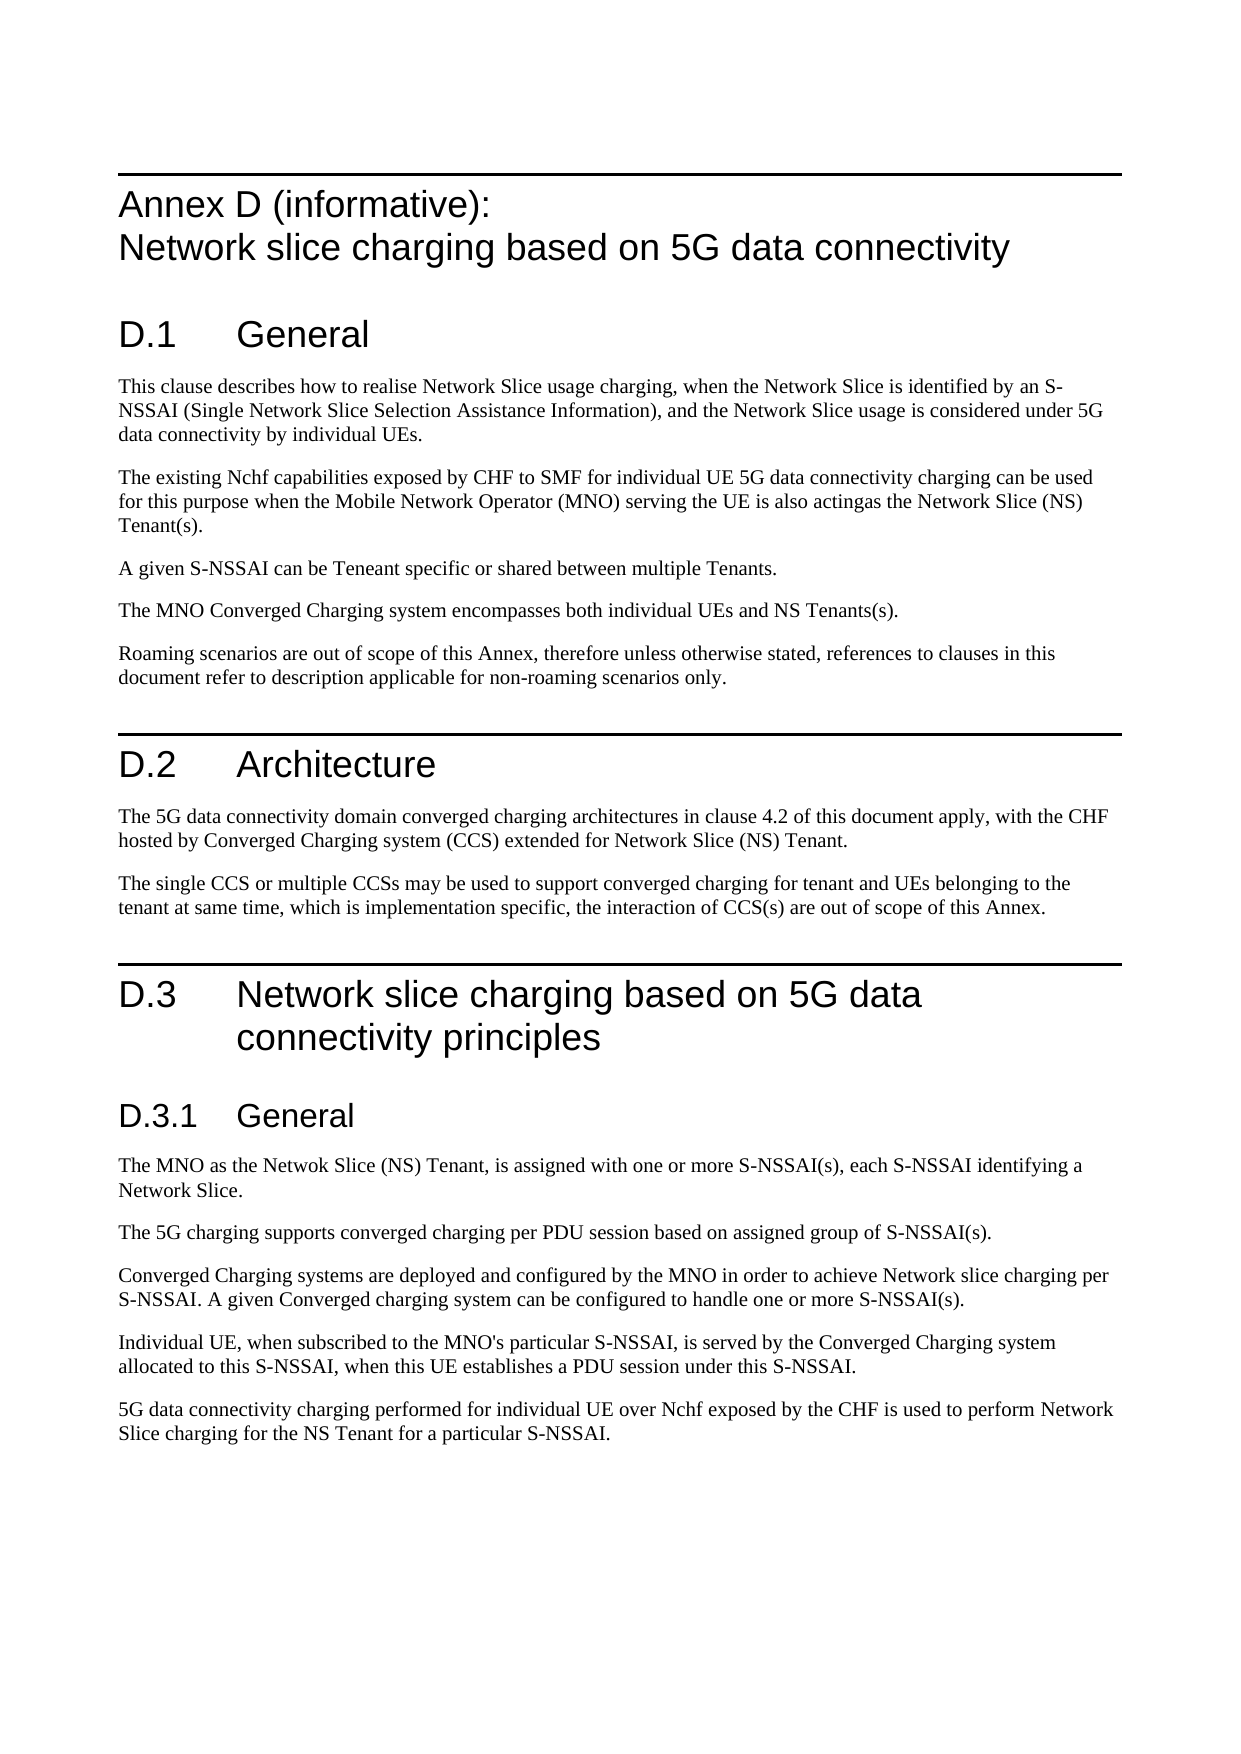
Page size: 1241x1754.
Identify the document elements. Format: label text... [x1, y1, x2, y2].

text The 5G data connectivity domain converged charging architectures in clause 4.2 of this document apply, with the CHF hosted by Converged Charging system (CCS) extended for Network Slice (NS) Tenant. [118, 804, 1122, 852]
text The 5G charging supports converged charging per PDU session based on assigned group of S-NSSAI(s). [118, 1220, 1122, 1244]
subtitle D.1 General [118, 302, 1122, 355]
subtitle D.3.1 General [118, 1096, 1122, 1135]
text The existing Nchf capabilities exposed by CHF to SMF for individual UE 5G data connectivity charging can be used for this purpose when the Mobile Network Operator (MNO) serving the UE is also actingas the Network Slice (NS) Tenant(s). [118, 465, 1122, 537]
subtitle D.2 Architecture [118, 736, 1122, 786]
text The single CCS or multiple CCSs may be used to support converged charging for tenant and UEs belonging to the tenant at same time, which is implementation specific, the interaction of CCS(s) are out of scope of this Annex. [118, 871, 1122, 919]
text 5G data connectivity charging performed for individual UE over Nchf exposed by the CHF is used to perform Network Slice charging for the NS Tenant for a particular S-NSSAI. [118, 1397, 1122, 1445]
subtitle Annex D (informative): Network slice charging based on 5G data connectivity [118, 176, 1122, 268]
text The MNO Converged Charging system encompasses both individual UEs and NS Tenants(s). [118, 598, 1122, 622]
text Individual UE, when subscribed to the MNO's particular S-NSSAI, is served by the Converged Charging system allocated to this S-NSSAI, when this UE establishes a PDU session under this S-NSSAI. [118, 1330, 1122, 1378]
subtitle D.3 Network slice charging based on 5G data connectivity principles [118, 966, 1122, 1059]
text This clause describes how to realise Network Slice usage charging, when the Network Slice is identified by an S-NSSAI (Single Network Slice Selection Assistance Information), and the Network Slice usage is considered under 5G data connectivity by individual UEs. [118, 374, 1122, 446]
text A given S-NSSAI can be Teneant specific or shared between multiple Tenants. [118, 556, 1122, 580]
text The MNO as the Netwok Slice (NS) Tenant, is assigned with one or more S-NSSAI(s), each S-NSSAI identifying a Network Slice. [118, 1153, 1122, 1202]
text Roaming scenarios are out of scope of this Annex, therefore unless otherwise stated, references to clauses in this document refer to description applicable for non-roaming scenarios only. [118, 641, 1122, 689]
text Converged Charging systems are deployed and configured by the MNO in order to achieve Network slice charging per S-NSSAI. A given Converged charging system can be configured to handle one or more S-NSSAI(s). [118, 1263, 1122, 1311]
